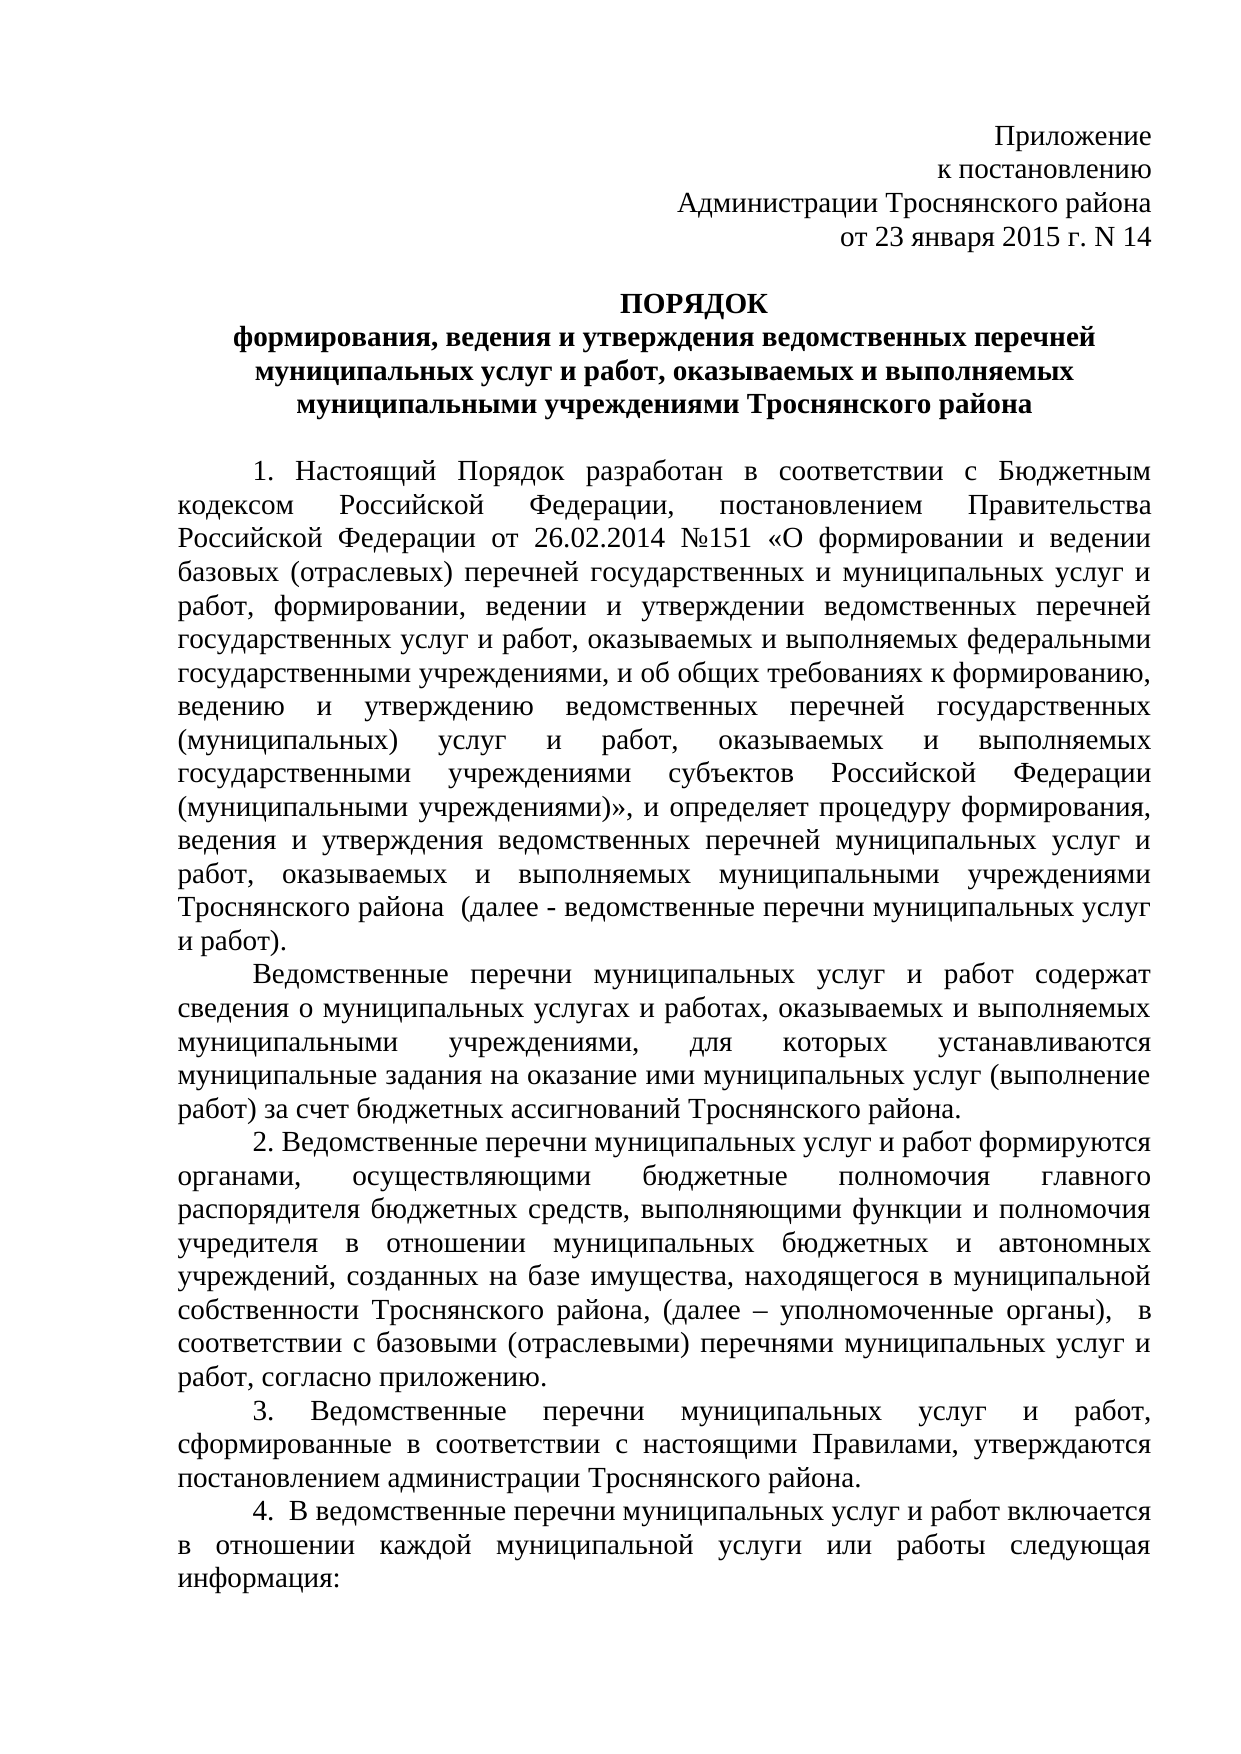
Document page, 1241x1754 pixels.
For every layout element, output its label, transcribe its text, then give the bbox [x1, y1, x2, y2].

text 2. Ведомственные перечни муниципальных услуг и работ формируются органами, осуществляющими бюджетные полномочия главного распорядителя бюджетных средств, выполняющими функции и полномочия учредителя в отношении муниципальных бюджетных и автономных учреждений, созданных на базе имущества, находящегося в муниципальной собственности Троснянского района, (далее – уполномоченные органы), в соответствии с базовыми (отраслевыми) перечнями муниципальных услуг и работ, согласно приложению. [177, 1124, 1152, 1393]
text 3. Ведомственные перечни муниципальных услуг и работ, сформированные в соответствии с настоящими Правилами, утверждаются постановлением администрации Троснянского района. [177, 1393, 1152, 1493]
text 4. В ведомственные перечни муниципальных услуг и работ включается в отношении каждой муниципальной услуги или работы следующая информация: [177, 1493, 1152, 1594]
text 1. Настоящий Порядок разработан в соответствии с Бюджетным кодексом Российской Федерации, постановлением Правительства Российской Федерации от 26.02.2014 №151 «О формировании и ведении базовых (отраслевых) перечней государственных и муниципальных услуг и работ, формировании, ведении и утверждении ведомственных перечней государственных услуг и работ, оказываемых и выполняемых федеральными государственными учреждениями, и об общих требованиях к формированию, ведению и утверждению ведомственных перечней государственных (муниципальных) услуг и работ, оказываемых и выполняемых государственными учреждениями субъектов Российской Федерации (муниципальными учреждениями)», и определяет процедуру формирования, ведения и утверждения ведомственных перечней муниципальных услуг и работ, оказываемых и выполняемых муниципальными учреждениями Троснянского района (далее - ведомственные перечни муниципальных услуг и работ). [177, 453, 1152, 957]
text ПОРЯДОК [177, 286, 1152, 319]
text от 23 января 2015 г. N 14 [177, 219, 1152, 252]
text Администрации Троснянского района [177, 185, 1152, 219]
text Приложение [177, 118, 1152, 152]
text Ведомственные перечни муниципальных услуг и работ содержат сведения о муниципальных услугах и работах, оказываемых и выполняемых муниципальными учреждениями, для которых устанавливаются муниципальные задания на оказание ими муниципальных услуг (выполнение работ) за счет бюджетных ассигнований Троснянского района. [177, 957, 1152, 1124]
text формирования, ведения и утверждения ведомственных перечней муниципальных услуг и работ, оказываемых и выполняемых муниципальными учреждениями Троснянского района [177, 319, 1152, 420]
text к постановлению [177, 152, 1152, 185]
